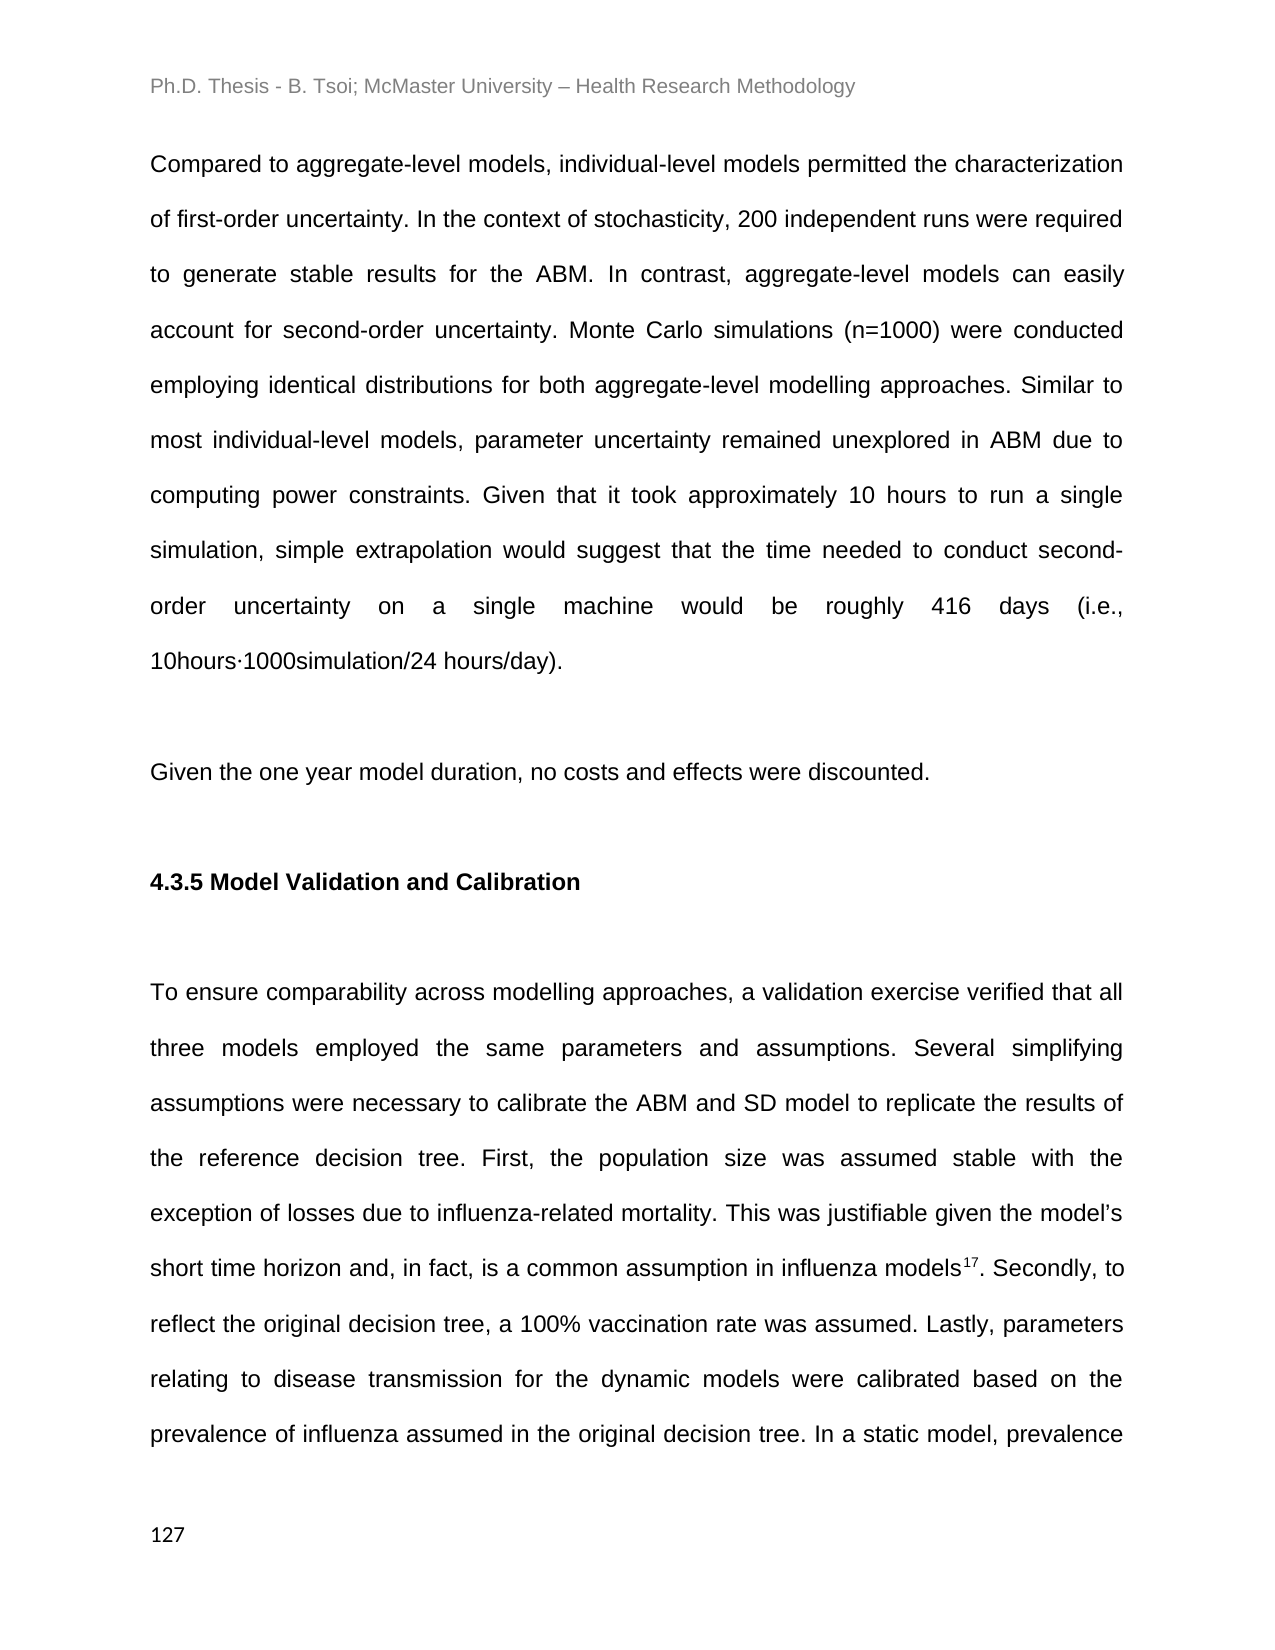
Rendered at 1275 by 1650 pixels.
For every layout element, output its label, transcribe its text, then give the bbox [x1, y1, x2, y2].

text Compared to aggregate-level models, individual-level models permitted the characterization of first-order uncertainty. In the context of stochasticity, 200 independent runs were required to generate stable results for the ABM. In contrast, aggregate-level models can easily account for second-order uncertainty. Monte Carlo simulations (n=1000) were conducted employing identical distributions for both aggregate-level modelling approaches. Similar to most individual-level models, parameter uncertainty remained unexplored in ABM due to computing power constraints. Given that it took approximately 10 hours to run a single simulation, simple extrapolation would suggest that the time needed to conduct second-order uncertainty on a single machine would be roughly 416 days (i.e., 10hours∙1000simulation/24 hours/day). [150, 150, 1125, 674]
text Given the one year model duration, no costs and effects were discounted. [150, 757, 1125, 785]
text 4.3.5 Model Validation and Calibration [150, 868, 1125, 896]
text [150, 978, 1125, 1448]
